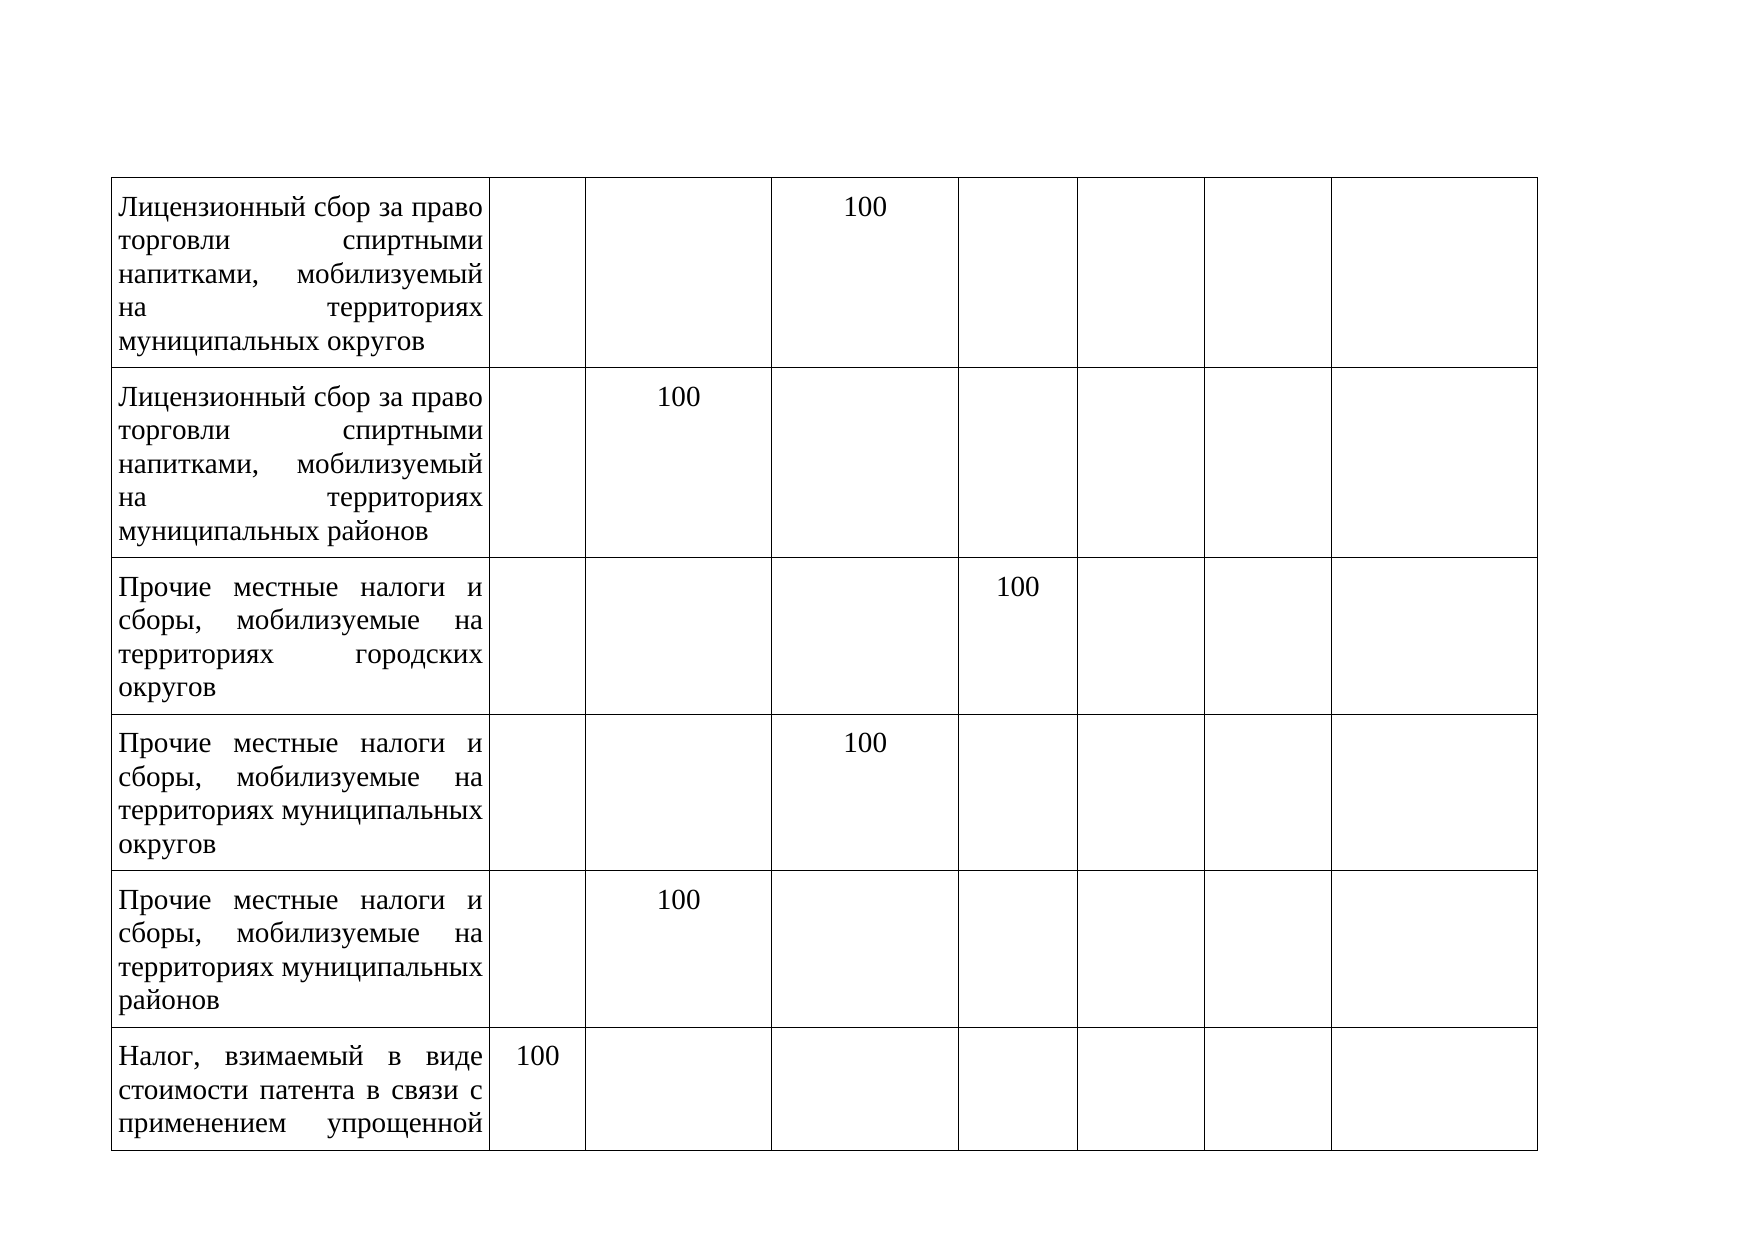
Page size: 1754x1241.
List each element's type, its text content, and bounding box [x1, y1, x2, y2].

table_cell Прочие местные налоги и сборы, мобилизуемые на территориях муниципальных округов [112, 715, 489, 870]
table_cell 100 [772, 178, 958, 367]
table_cell [1078, 871, 1204, 1027]
table_cell [1332, 715, 1537, 870]
table_cell [490, 178, 585, 367]
table_cell [1332, 178, 1537, 367]
table_cell [1205, 368, 1331, 557]
table_cell [772, 1028, 958, 1149]
table_cell [1205, 1028, 1331, 1149]
table_cell [1205, 715, 1331, 870]
table_cell [959, 1028, 1077, 1149]
table_cell Лицензионный сбор за право торговли спиртными напитками, мобилизуемый на территориях муниципальных округов [112, 178, 489, 367]
table_cell [586, 558, 771, 714]
table_cell [490, 368, 585, 557]
table_cell [1332, 558, 1537, 714]
table_cell [1205, 558, 1331, 714]
table_cell [959, 715, 1077, 870]
table_cell [1078, 178, 1204, 367]
table_cell [490, 871, 585, 1027]
table_cell [772, 871, 958, 1027]
table_cell [586, 715, 771, 870]
table_cell [490, 715, 585, 870]
table_cell [959, 368, 1077, 557]
table_cell [959, 178, 1077, 367]
table_cell [1205, 178, 1331, 367]
table_cell [1332, 368, 1537, 557]
table_cell 100 [586, 871, 771, 1027]
table_cell [1078, 1028, 1204, 1149]
table_cell [1332, 1028, 1537, 1149]
table_cell [586, 1028, 771, 1149]
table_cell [112, 1028, 489, 1149]
table_cell [1078, 368, 1204, 557]
table_cell [1205, 871, 1331, 1027]
table_cell [586, 178, 771, 367]
table_cell Прочие местные налоги и сборы, мобилизуемые на территориях городских округов [112, 558, 489, 714]
table_cell 100 [959, 558, 1077, 714]
table_cell 100 [490, 1028, 585, 1149]
table_cell [959, 871, 1077, 1027]
table_cell Прочие местные налоги и сборы, мобилизуемые на территориях муниципальных районов [112, 871, 489, 1027]
table_cell [772, 368, 958, 557]
table_cell Лицензионный сбор за право торговли спиртными напитками, мобилизуемый на территориях муниципальных районов [112, 368, 489, 557]
table_cell [490, 558, 585, 714]
table_cell [1332, 871, 1537, 1027]
table_cell 100 [772, 715, 958, 870]
table_cell [772, 558, 958, 714]
table_cell [1078, 715, 1204, 870]
table_cell 100 [586, 368, 771, 557]
table_cell [1078, 558, 1204, 714]
